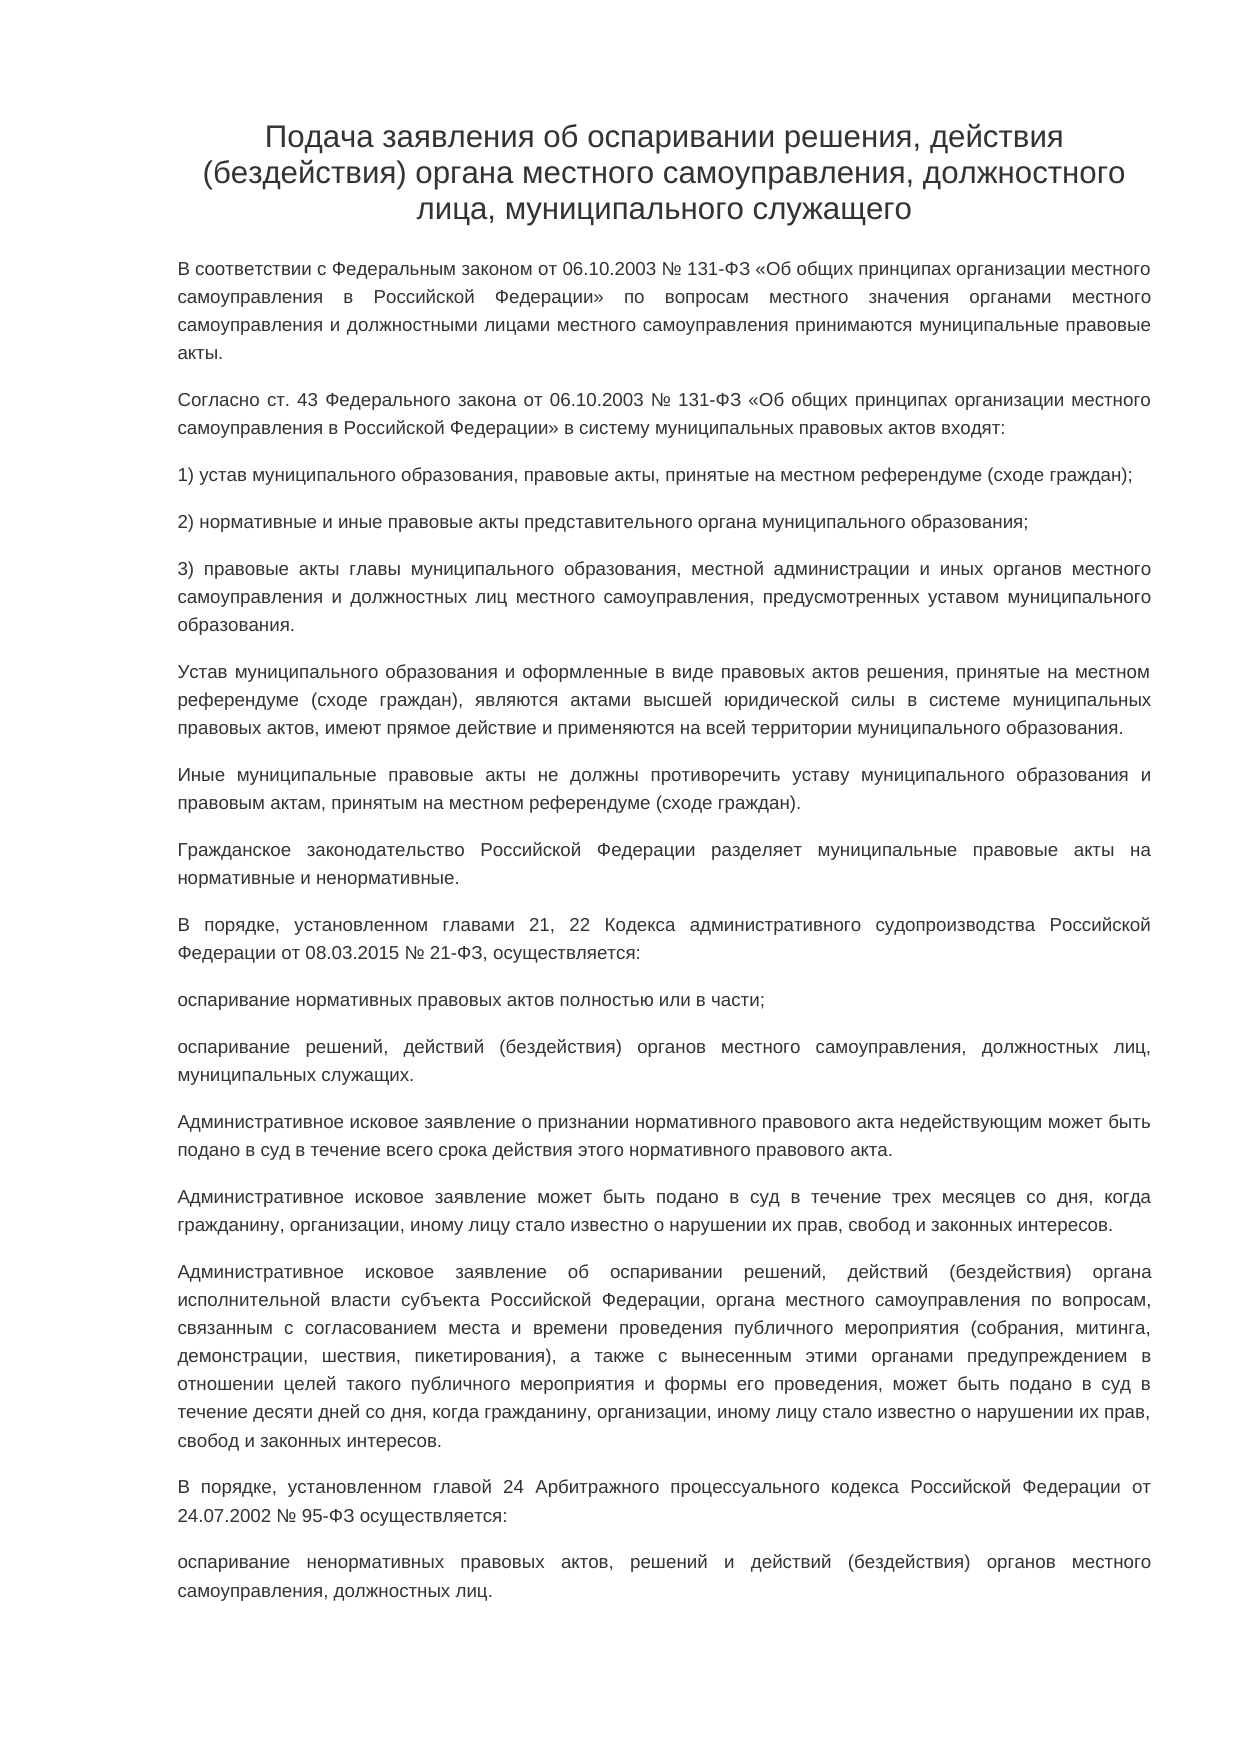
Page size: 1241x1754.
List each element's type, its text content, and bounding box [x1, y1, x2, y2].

text 2) нормативные и иные правовые акты представительного органа муниципального образования; [177, 504, 1152, 532]
text Согласно ст. 43 Федерального закона от 06.10.2003 № 131-ФЗ «Об общих принципах организации местного самоуправления в Российской Федерации» в систему муниципальных правовых актов входят: [177, 382, 1152, 438]
text Административное исковое заявление об оспаривании решений, действий (бездействия) органа исполнительной власти субъекта Российской Федерации, органа местного самоуправления по вопросам, связанным с согласованием места и времени проведения публичного мероприятия (собрания, митинга, демонстрации, шествия, пикетирования), а также с вынесенным этими органами предупреждением в отношении целей такого публичного мероприятия и формы его проведения, может быть подано в суд в течение десяти дней со дня, когда гражданину, организации, иному лицу стало известно о нарушении их прав, свобод и законных интересов. [177, 1254, 1152, 1451]
text 1) устав муниципального образования, правовые акты, принятые на местном референдуме (сходе граждан); [177, 457, 1152, 485]
text В порядке, установленном главой 24 Арбитражного процессуального кодекса Российской Федерации от 24.07.2002 № 95-ФЗ осуществляется: [177, 1470, 1152, 1526]
text В соответствии с Федеральным законом от 06.10.2003 № 131-ФЗ «Об общих принципах организации местного самоуправления в Российской Федерации» по вопросам местного значения органами местного самоуправления и должностными лицами местного самоуправления принимаются муниципальные правовые акты. [177, 251, 1152, 363]
text Гражданское законодательство Российской Федерации разделяет муниципальные правовые акты на нормативные и ненормативные. [177, 832, 1152, 888]
text 3) правовые акты главы муниципального образования, местной администрации и иных органов местного самоуправления и должностных лиц местного самоуправления, предусмотренных уставом муниципального образования. [177, 551, 1152, 635]
text Административное исковое заявление может быть подано в суд в течение трех месяцев со дня, когда гражданину, организации, иному лицу стало известно о нарушении их прав, свобод и законных интересов. [177, 1179, 1152, 1235]
text оспаривание ненормативных правовых актов, решений и действий (бездействия) органов местного самоуправления, должностных лиц. [177, 1545, 1152, 1601]
text Устав муниципального образования и оформленные в виде правовых актов решения, принятые на местном референдуме (сходе граждан), являются актами высшей юридической силы в системе муниципальных правовых актов, имеют прямое действие и применяются на всей территории муниципального образования. [177, 654, 1152, 738]
text Административное исковое заявление о признании нормативного правового акта недействующим может быть подано в суд в течение всего срока действия этого нормативного правового акта. [177, 1104, 1152, 1160]
text В порядке, установленном главами 21, 22 Кодекса административного судопроизводства Российской Федерации от 08.03.2015 № 21-ФЗ, осуществляется: [177, 907, 1152, 963]
text Подача заявления об оспаривании решения, действия (бездействия) органа местного самоуправления, должностного лица, муниципального служащего [177, 118, 1152, 226]
text оспаривание решений, действий (бездействия) органов местного самоуправления, должностных лиц, муниципальных служащих. [177, 1029, 1152, 1085]
text Иные муниципальные правовые акты не должны противоречить уставу муниципального образования и правовым актам, принятым на местном референдуме (сходе граждан). [177, 757, 1152, 813]
text оспаривание нормативных правовых актов полностью или в части; [177, 982, 1152, 1010]
